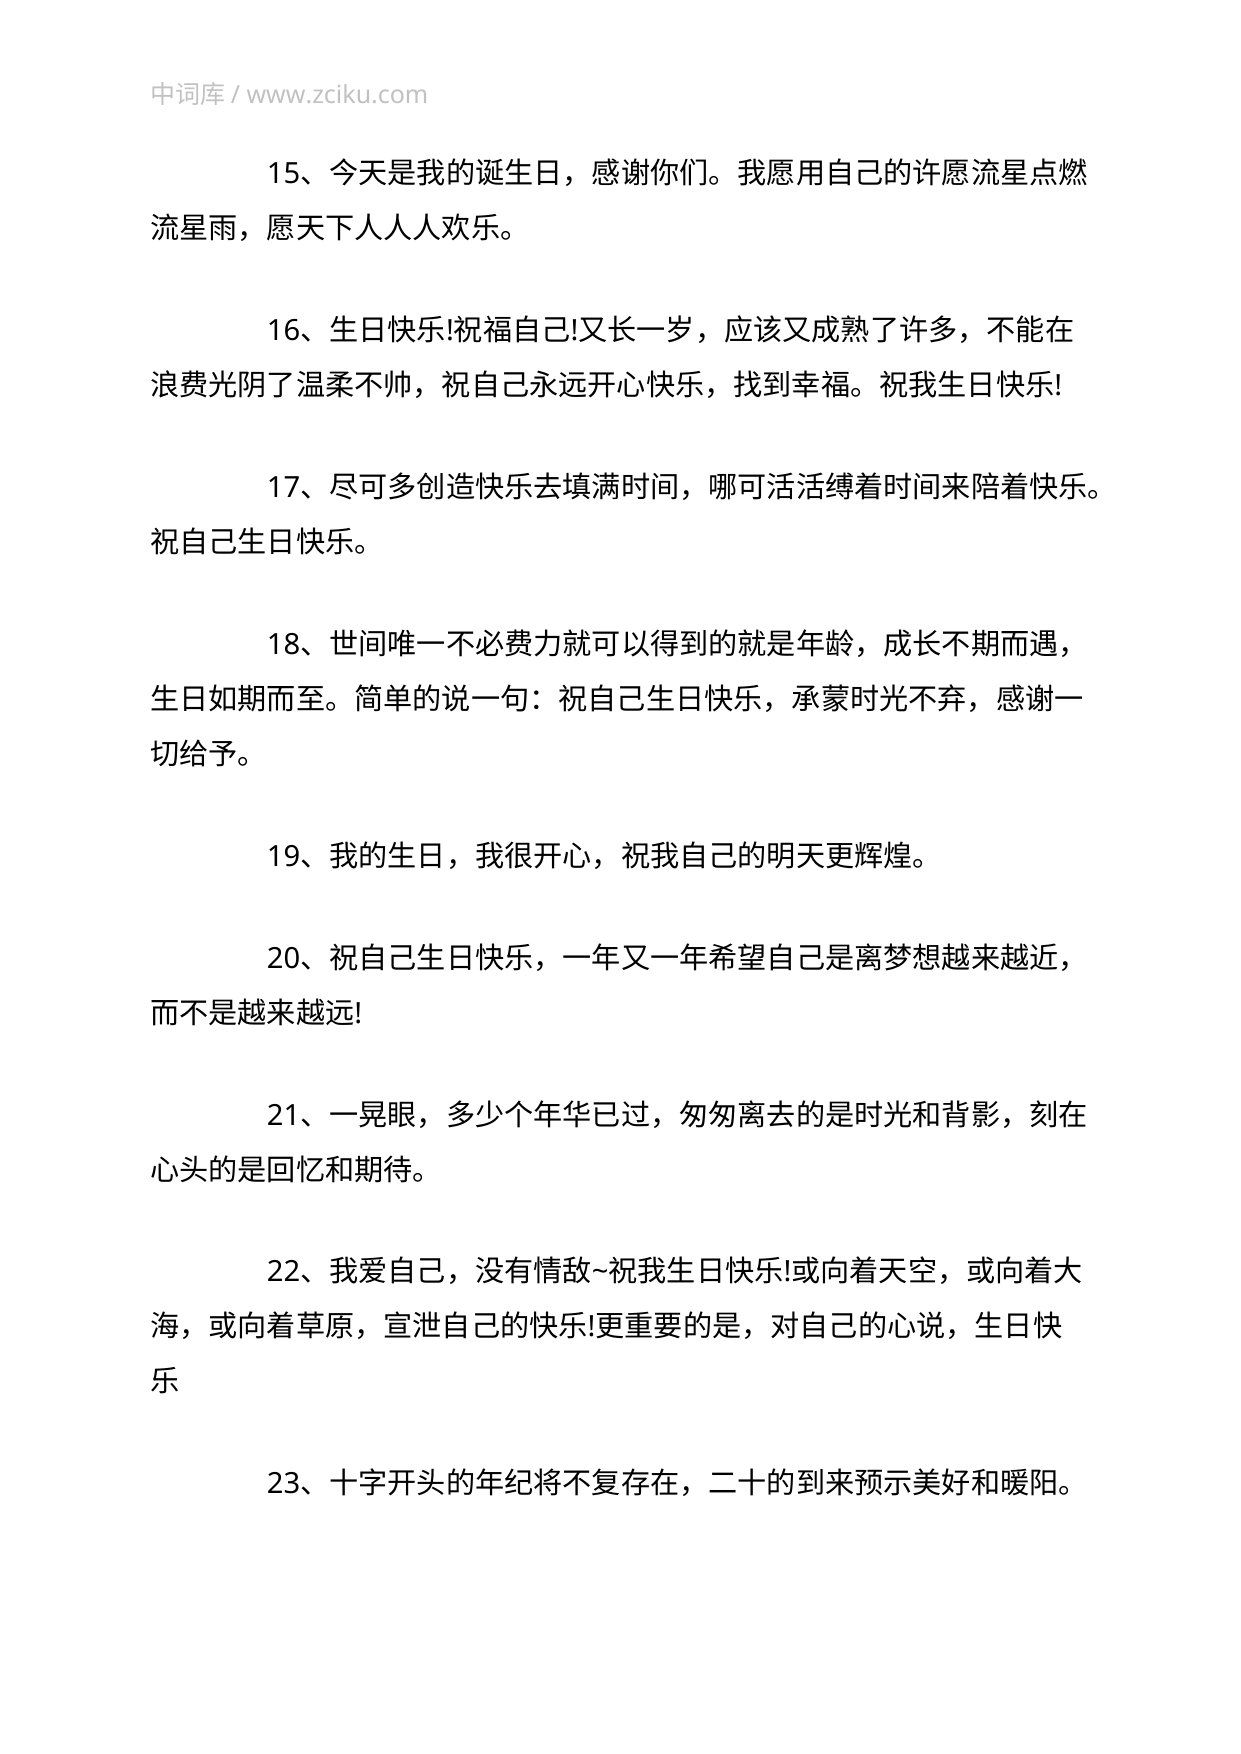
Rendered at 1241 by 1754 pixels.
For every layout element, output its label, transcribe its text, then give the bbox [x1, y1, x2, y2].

text 17、尽可多创造快乐去填满时间，哪可活活缚着时间来陪着快乐。祝自己生日快乐。 [150, 464, 1090, 561]
text 23、十字开头的年纪将不复存在，二十的到来预示美好和暖阳。 [150, 1460, 1090, 1502]
text 16、生日快乐!祝福自己!又长一岁，应该又成熟了许多，不能在浪费光阴了温柔不帅，祝自己永远开心快乐，找到幸福。祝我生日快乐! [150, 307, 1090, 404]
text 18、世间唯一不必费力就可以得到的就是年龄，成长不期而遇，生日如期而至。简单的说一句：祝自己生日快乐，承蒙时光不弃，感谢一切给予。 [150, 621, 1090, 773]
text 15、今天是我的诞生日，感谢你们。我愿用自己的许愿流星点燃流星雨，愿天下人人人欢乐。 [150, 150, 1090, 247]
text 22、我爱自己，没有情敌~祝我生日快乐!或向着天空，或向着大海，或向着草原，宣泄自己的快乐!更重要的是，对自己的心说，生日快乐 [150, 1248, 1090, 1400]
text 21、一晃眼，多少个年华已过，匆匆离去的是时光和背影，刻在心头的是回忆和期待。 [150, 1091, 1090, 1188]
text 19、我的生日，我很开心，祝我自己的明天更辉煌。 [150, 832, 1090, 874]
text 20、祝自己生日快乐，一年又一年希望自己是离梦想越来越近，而不是越来越远! [150, 934, 1090, 1032]
